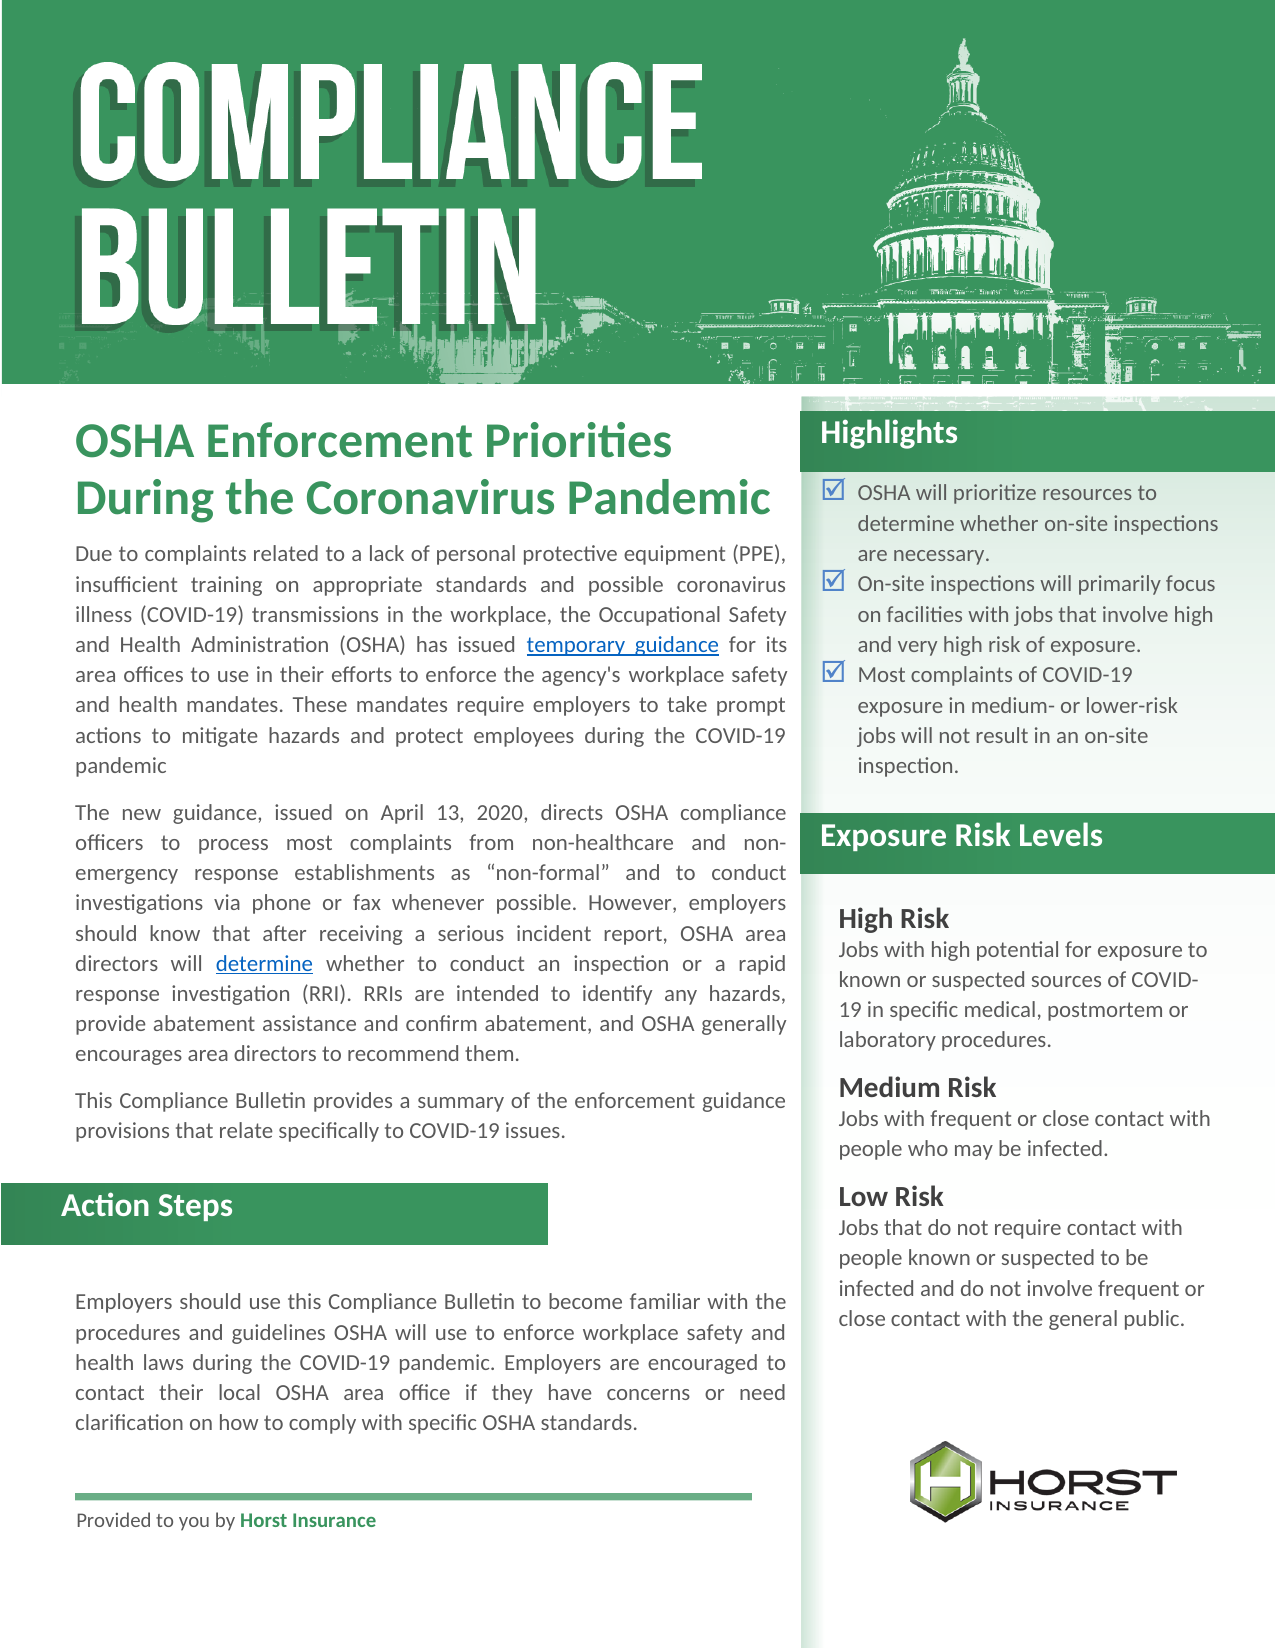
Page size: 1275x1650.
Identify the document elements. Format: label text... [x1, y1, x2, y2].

title OSHA Enforcement Priorities During the Coronavirus Pandemic [75, 411, 787, 527]
picture [1, 0, 1275, 1648]
text Employers should use this Compliance Bulletin to become familiar with the procedures and guidelines OSHA will use to enforce workplace safety and health laws during the COVID-19 pandemic. Employers are encouraged to contact their local OSHA area office if they have concerns or need clarification on how to comply with specific OSHA standards. [75, 1287, 787, 1436]
text This Compliance Bulletin provides a summary of the enforcement guidance provisions that relate specifically to COVID-19 issues. [75, 1086, 787, 1144]
text The new guidance, issued on April 13, 2020, directs OSHA compliance officers to process most complaints from non-healthcare and non-emergency response establishments as “non-formal” and to conduct investigations via phone or fax whenever possible. However, employers should know that after receiving a serious incident report, OSHA area directors will determine whether to conduct an inspection or a rapid response investigation (RRI). RRIs are intended to identify any hazards, provide abatement assistance and confirm abatement, and OSHA generally encourages area directors to recommend them. [75, 798, 787, 1067]
text Due to complaints related to a lack of personal protective equipment (PPE), insufficient training on appropriate standards and possible coronavirus illness (COVID-19) transmissions in the workplace, the Occupational Safety and Health Administration (OSHA) has issued temporary guidance for its area offices to use in their efforts to enforce the agency's workplace safety and health mandates. These mandates require employers to take prompt actions to mitigate hazards and protect employees during the COVID-19 pandemic [75, 539, 787, 779]
